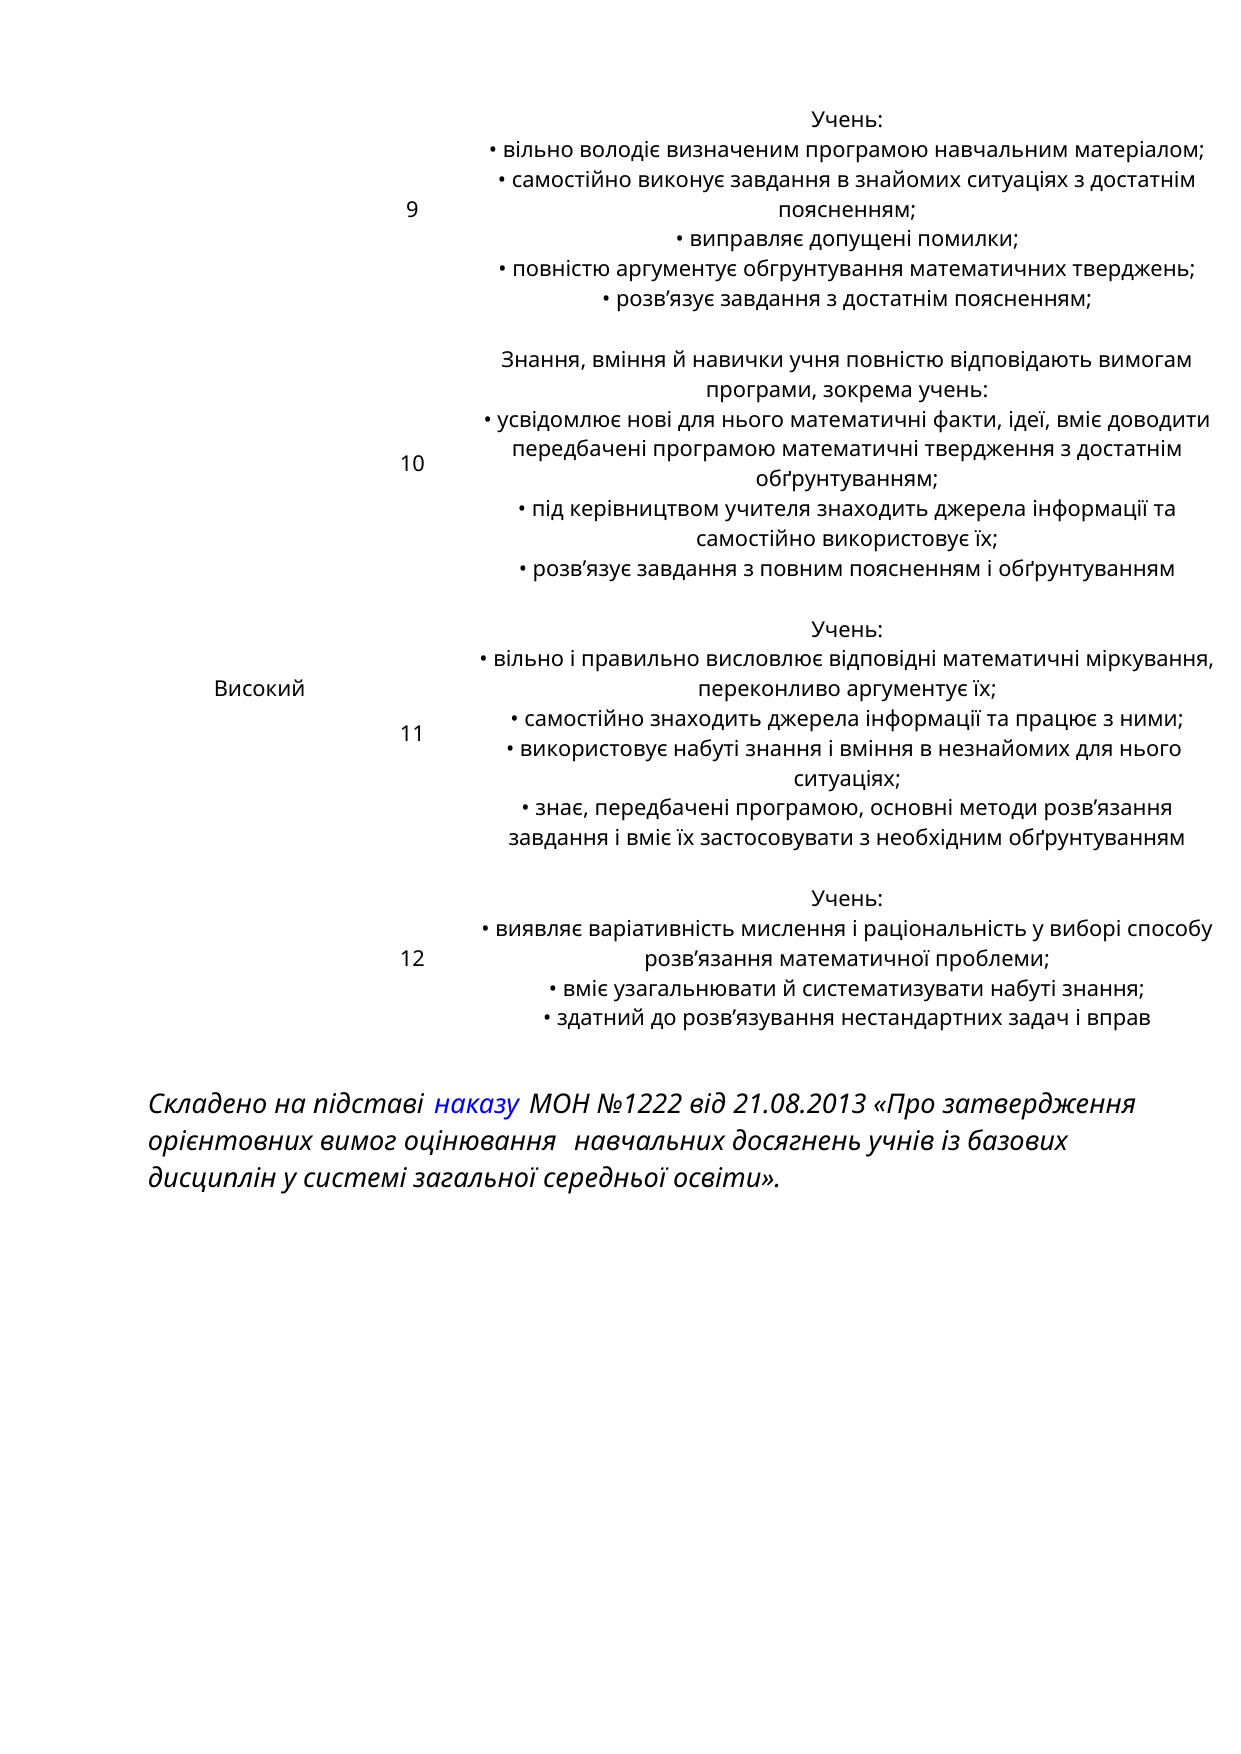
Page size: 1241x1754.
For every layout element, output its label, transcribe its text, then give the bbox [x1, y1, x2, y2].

text Складено на підставі наказу МОН №1222 від 21.08.2013 «Про затвердження орієнтовних вимог оцінювання навчальних досягнень учнів із базових дисциплін у системі загальної середньої освіти». [148, 1048, 1152, 1195]
table_cell Учень: • вільно володіє визначеним програмою навчальним матеріалом; • самостійно виконує завдання в знайомих ситуаціях з достатнім поясненням; • виправляє допущені помилки; • повністю аргументує обгрунтування математичних тверджень; • розв’язує завдання з достатнім поясненням; [453, 89, 1240, 328]
table_cell 9 [371, 89, 453, 328]
table_cell Високий [148, 328, 371, 1048]
table_cell Знання, вміння й навички учня повністю відповідають вимогам програми, зокрема учень: • усвідомлює нові для нього математичні факти, ідеї, вміє доводити передбачені програмою математичні твердження з достатнім обґрунтуванням; • під керівництвом учителя знаходить джерела інформації та самостійно використовує їх; • розв’язує завдання з повним поясненням і обґрунтуванням [453, 328, 1240, 598]
table_cell Учень: • виявляє варіативність мислення і раціональність у виборі способу розв’язання математичної проблеми; • вміє узагальнювати й систематизувати набуті знання; • здатний до розв’язування нестандартних задач і вправ [453, 868, 1240, 1048]
table_cell 10 [371, 328, 453, 598]
table_cell 11 [371, 598, 453, 867]
table_cell Учень: • вільно і правильно висловлює відповідні математичні міркування, переконливо аргументує їх; • самостійно знаходить джерела інформації та працює з ними; • використовує набуті знання і вміння в незнайомих для нього ситуаціях; • знає, передбачені програмою, основні методи розв’язання завдання і вміє їх застосовувати з необхідним обґрунтуванням [453, 598, 1240, 867]
table_cell 12 [371, 868, 453, 1048]
